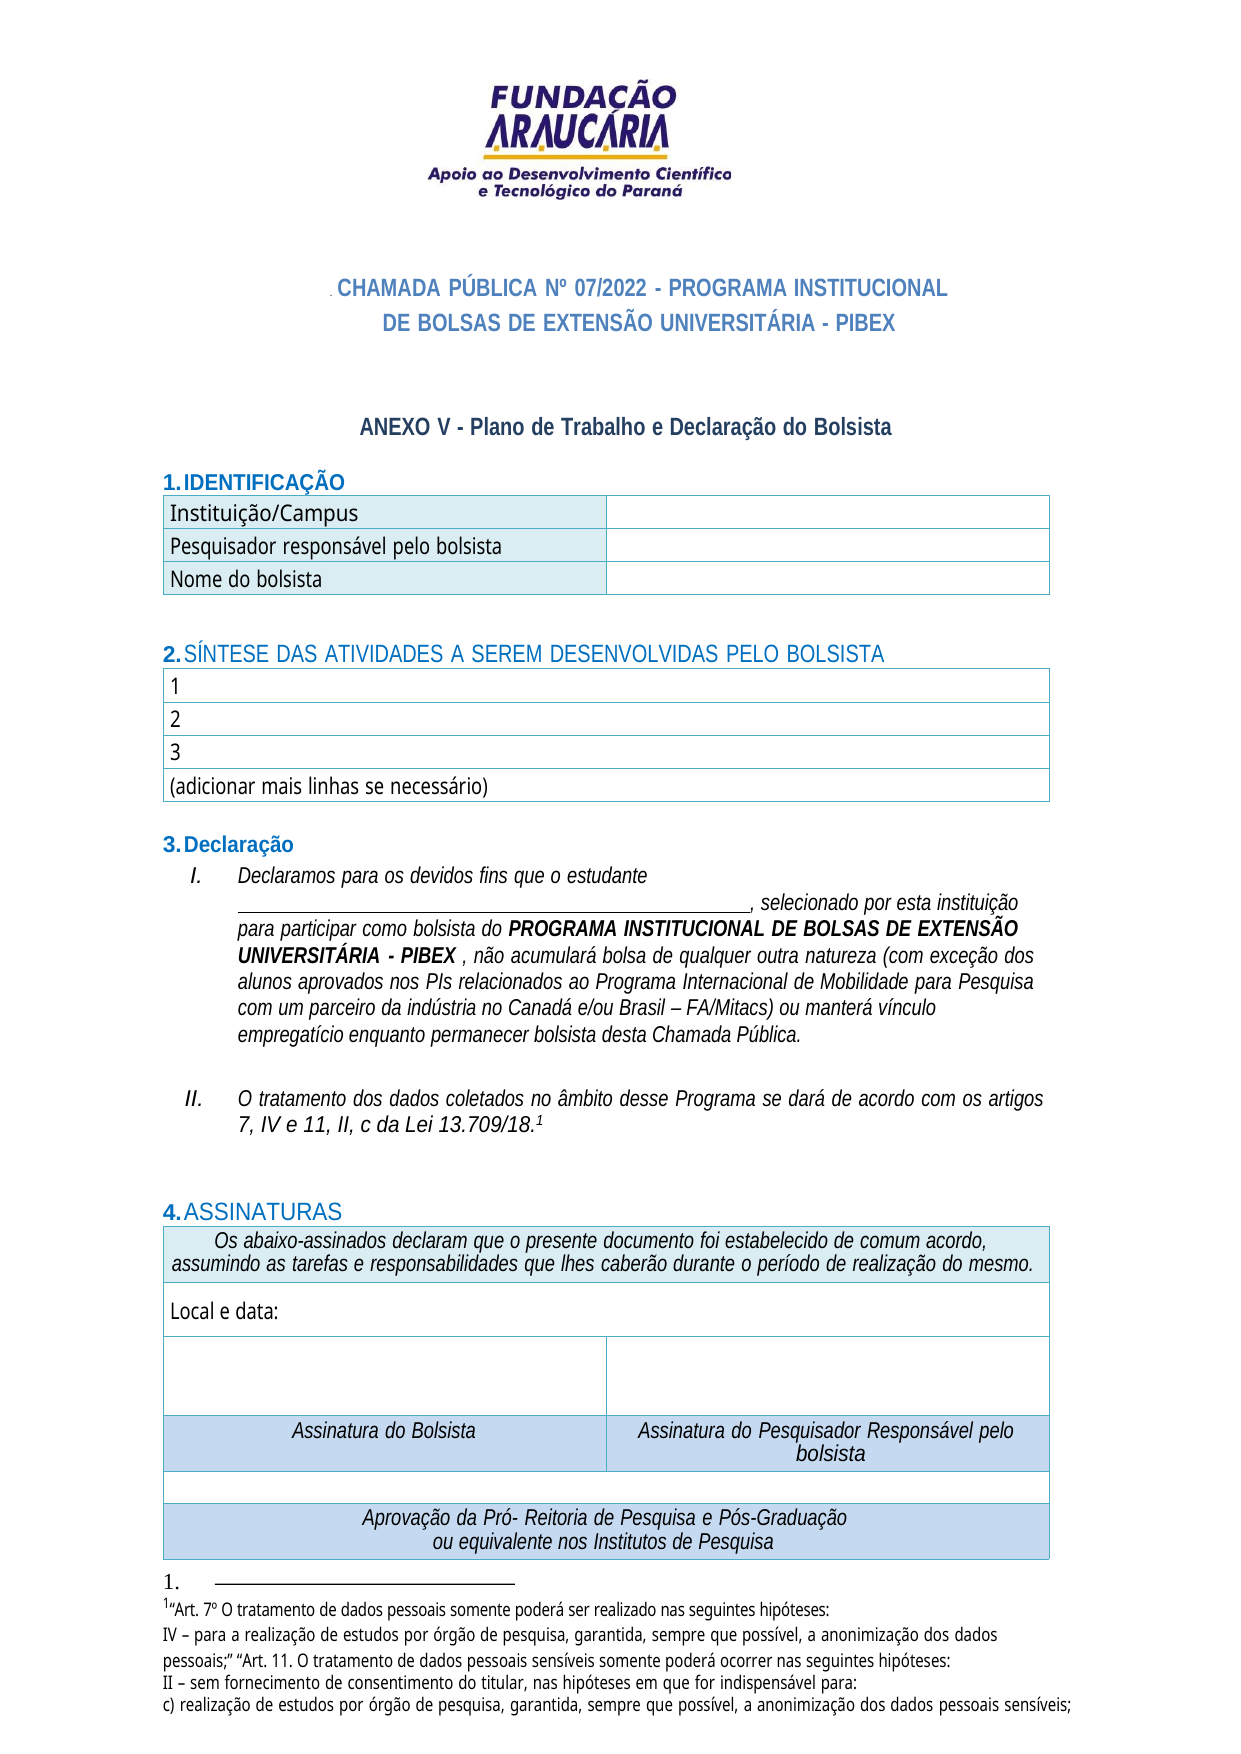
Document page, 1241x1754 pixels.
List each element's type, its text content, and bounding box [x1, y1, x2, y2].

list Declaração [163, 831, 1207, 857]
table_cell 3 [164, 736, 1049, 768]
list O tratamento dos dados coletados no âmbito desse Programa se dará de acordo com os artigos 7, IV e 11, II, c da Lei 13.709/18.1 [184, 1085, 1044, 1138]
table_cell Assinatura do Pesquisador Responsável pelo bolsista [607, 1416, 1049, 1471]
table_header Instituição/Campus [164, 496, 606, 528]
table_cell (adicionar mais linhas se necessário) [164, 769, 1049, 801]
table_cell [607, 529, 1049, 561]
table_cell [164, 1472, 1049, 1503]
picture [427, 79, 732, 200]
table_header [607, 496, 1049, 528]
table_cell Pesquisador responsável pelo bolsista [164, 529, 606, 561]
subtitle ANEXO V - Plano de Trabalho e Declaração do Bolsista [359, 412, 1207, 441]
text c) realização de estudos por órgão de pesquisa, garantida, sempre que possível, a anonimização dos dados pessoais sensíveis; [163, 1694, 1207, 1715]
table_cell 2 [164, 703, 1049, 734]
subtitle SÍNTESE DAS ATIVIDADES A SEREM DESENVOLVIDAS PELO BOLSISTA [163, 639, 1207, 668]
table_cell Nome do bolsista [164, 562, 606, 594]
list IDENTIFICAÇÃO [163, 468, 1207, 495]
table_cell Local e data: [164, 1283, 1049, 1336]
table_cell [164, 1337, 606, 1415]
table_cell [607, 562, 1049, 594]
text , selecionado por esta instituição para participar como bolsista do PROGRAMA INSTITUCIONAL DE BOLSAS DE EXTENSÃO UNIVERSITÁRIA - PIBEX , não acumulará bolsa de qualquer outra natureza (com exceção dos alunos aprovados nos PIs relacionados ao Programa Internacional de Mobilidade para Pesquisa com um parceiro da indústria no Canadá e/ou Brasil – FA/Mitacs) ou manterá vínculo empregatício enquanto permanecer bolsista desta Chamada Pública. [238, 889, 1045, 1047]
table_header 1 [164, 669, 1049, 701]
text 1. [163, 1568, 1207, 1594]
table_cell Assinatura do Bolsista [164, 1416, 606, 1471]
table_cell Aprovação da Pró- Reitoria de Pesquisa e Pós-Graduação ou equivalente nos Institutos de Pesquisa [164, 1504, 1049, 1559]
text II – sem fornecimento de consentimento do titular, nas hipóteses em que for indispensável para: [163, 1672, 1207, 1694]
table_header Os abaixo-assinados declaram que o presente documento foi estabelecido de comum acordo, assumindo as tarefas e responsabilidades que lhes caberão durante o período de realização do mesmo. [164, 1227, 1049, 1282]
text 1“Art. 7º O tratamento de dados pessoais somente poderá ser realizado nas seguintes hipóteses: [163, 1598, 1207, 1621]
table_cell [607, 1337, 1049, 1415]
subtitle ASSINATURAS [163, 1197, 1207, 1226]
text IV – para a realização de estudos por órgão de pesquisa, garantida, sempre que possível, a anonimização dos dados pessoais;” “Art. 11. O tratamento de dados pessoais sensíveis somente poderá ocorrer nas seguintes hipóteses: [163, 1621, 1064, 1672]
list Declaramos para os devidos fins que o estudante [190, 863, 1207, 889]
